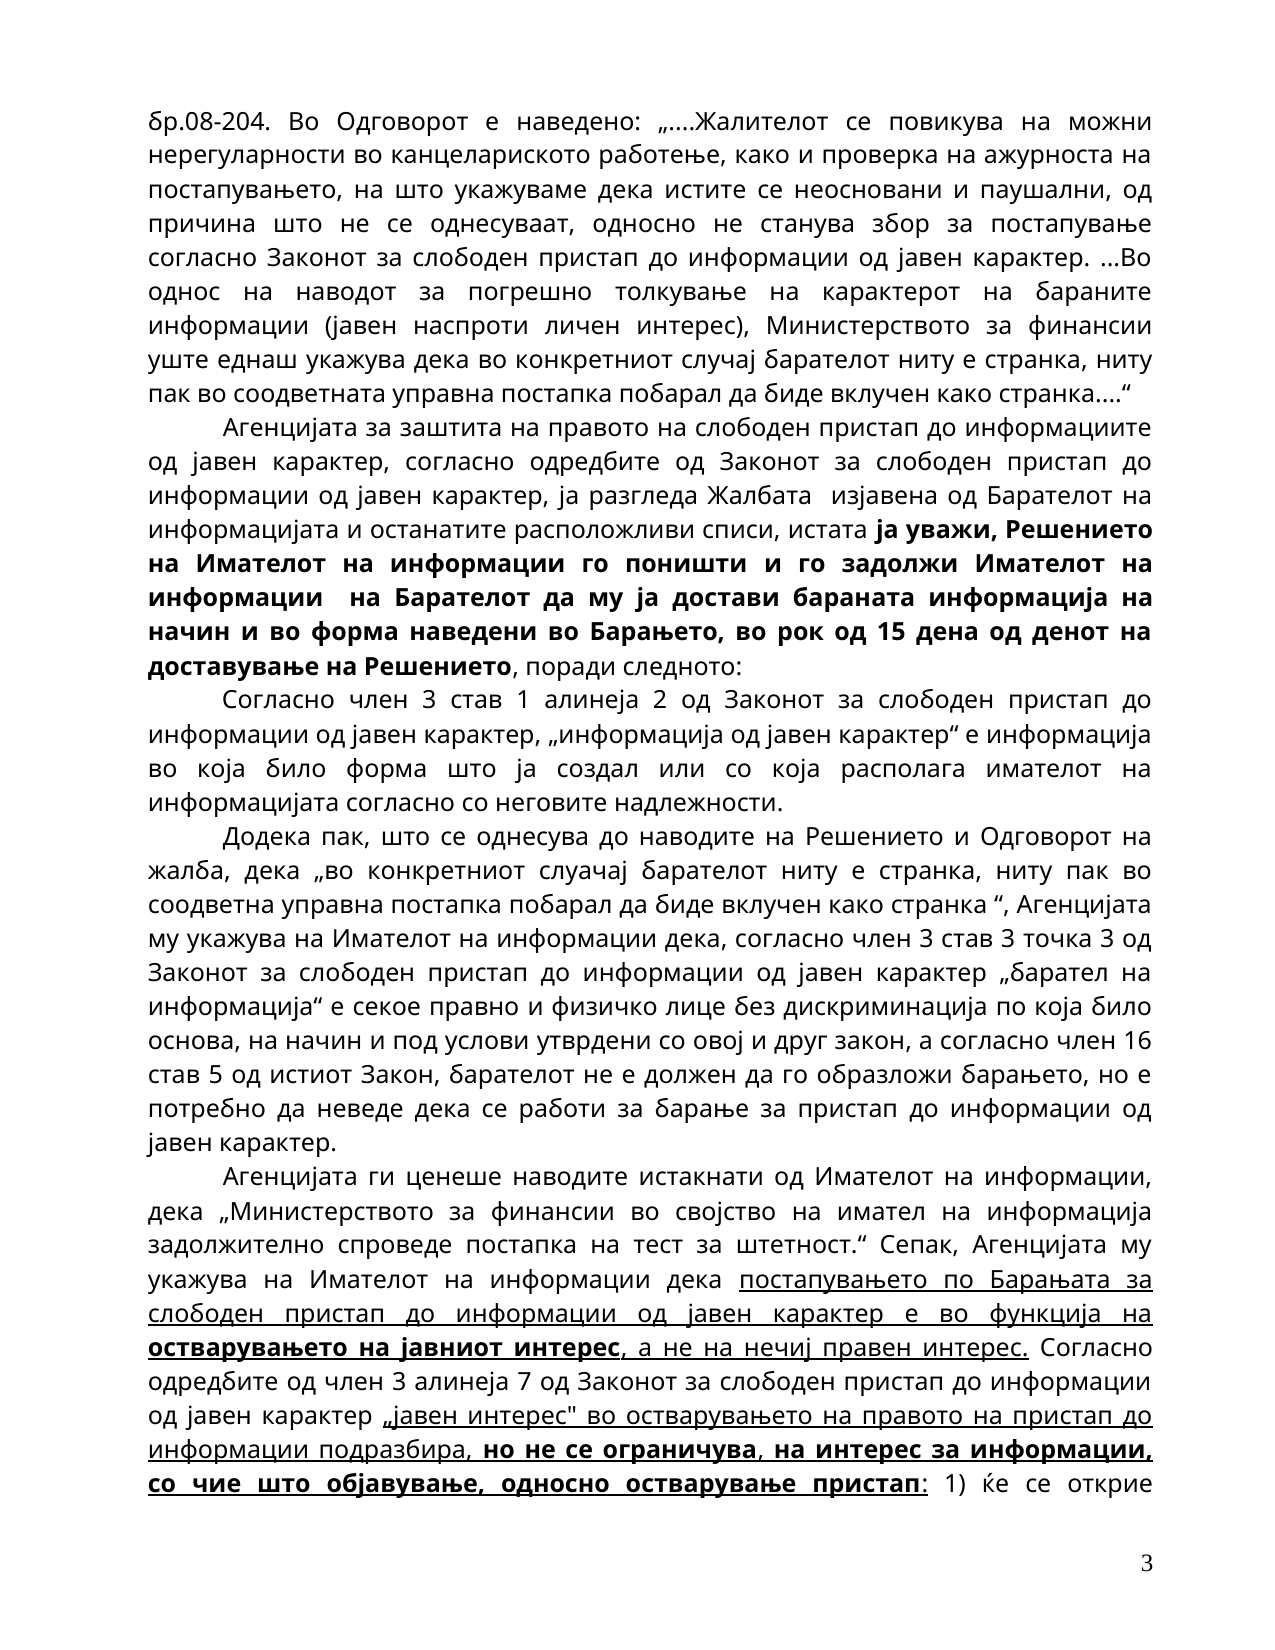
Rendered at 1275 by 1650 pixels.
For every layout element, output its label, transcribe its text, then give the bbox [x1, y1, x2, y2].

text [148, 1326, 1153, 1460]
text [148, 103, 1153, 410]
text Агенцијата за заштита на правото на слободен пристап до информациите од јавен карактер, согласно одредбите од Законот за слободен пристап до информации од јавен карактер, ја разгледа Жалбата изјавена од Барателот на информацијата и останатите расположливи списи, истата ја уважи, Решението на Имателот на информации го поништи и го задолжи Имателот на информации на Барателот да му ја достави бараната информација на начин и во форма наведени во Барањето, во рок од 15 дена од денот на доставување на Решението, поради следното: [148, 410, 1153, 682]
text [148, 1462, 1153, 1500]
text Согласно член 3 став 1 алинеја 2 од Законот за слободен пристап до информации од јавен карактер, „информација од јавен карактер“ е информација во која било форма што ја создал или со која располага имателот на информацијата согласно со неговите надлежности. [148, 682, 1153, 818]
text Додека пак, што се однесува до наводите на Решението и Одговорот на жалба, дека „во конкретниот слуачај барателот ниту е странка, ниту пак во соодветна управна постапка побарал да биде вклучен како странка “, Агенцијата му укажува на Имателот на информации дека, согласно член 3 став 3 точка 3 од Законот за слободен пристап до информации од јавен карактер „барател на информација“ е секое правно и физичко лице без дискриминација по која било основа, на начин и под услови утврдени со овој и друг закон, а согласно член 16 став 5 од истиот Закон, барателот не е должен да го образложи барањето, но е потребно да неведе дека се работи за барање за пристап до информации од јавен карактер. [148, 818, 1153, 1159]
